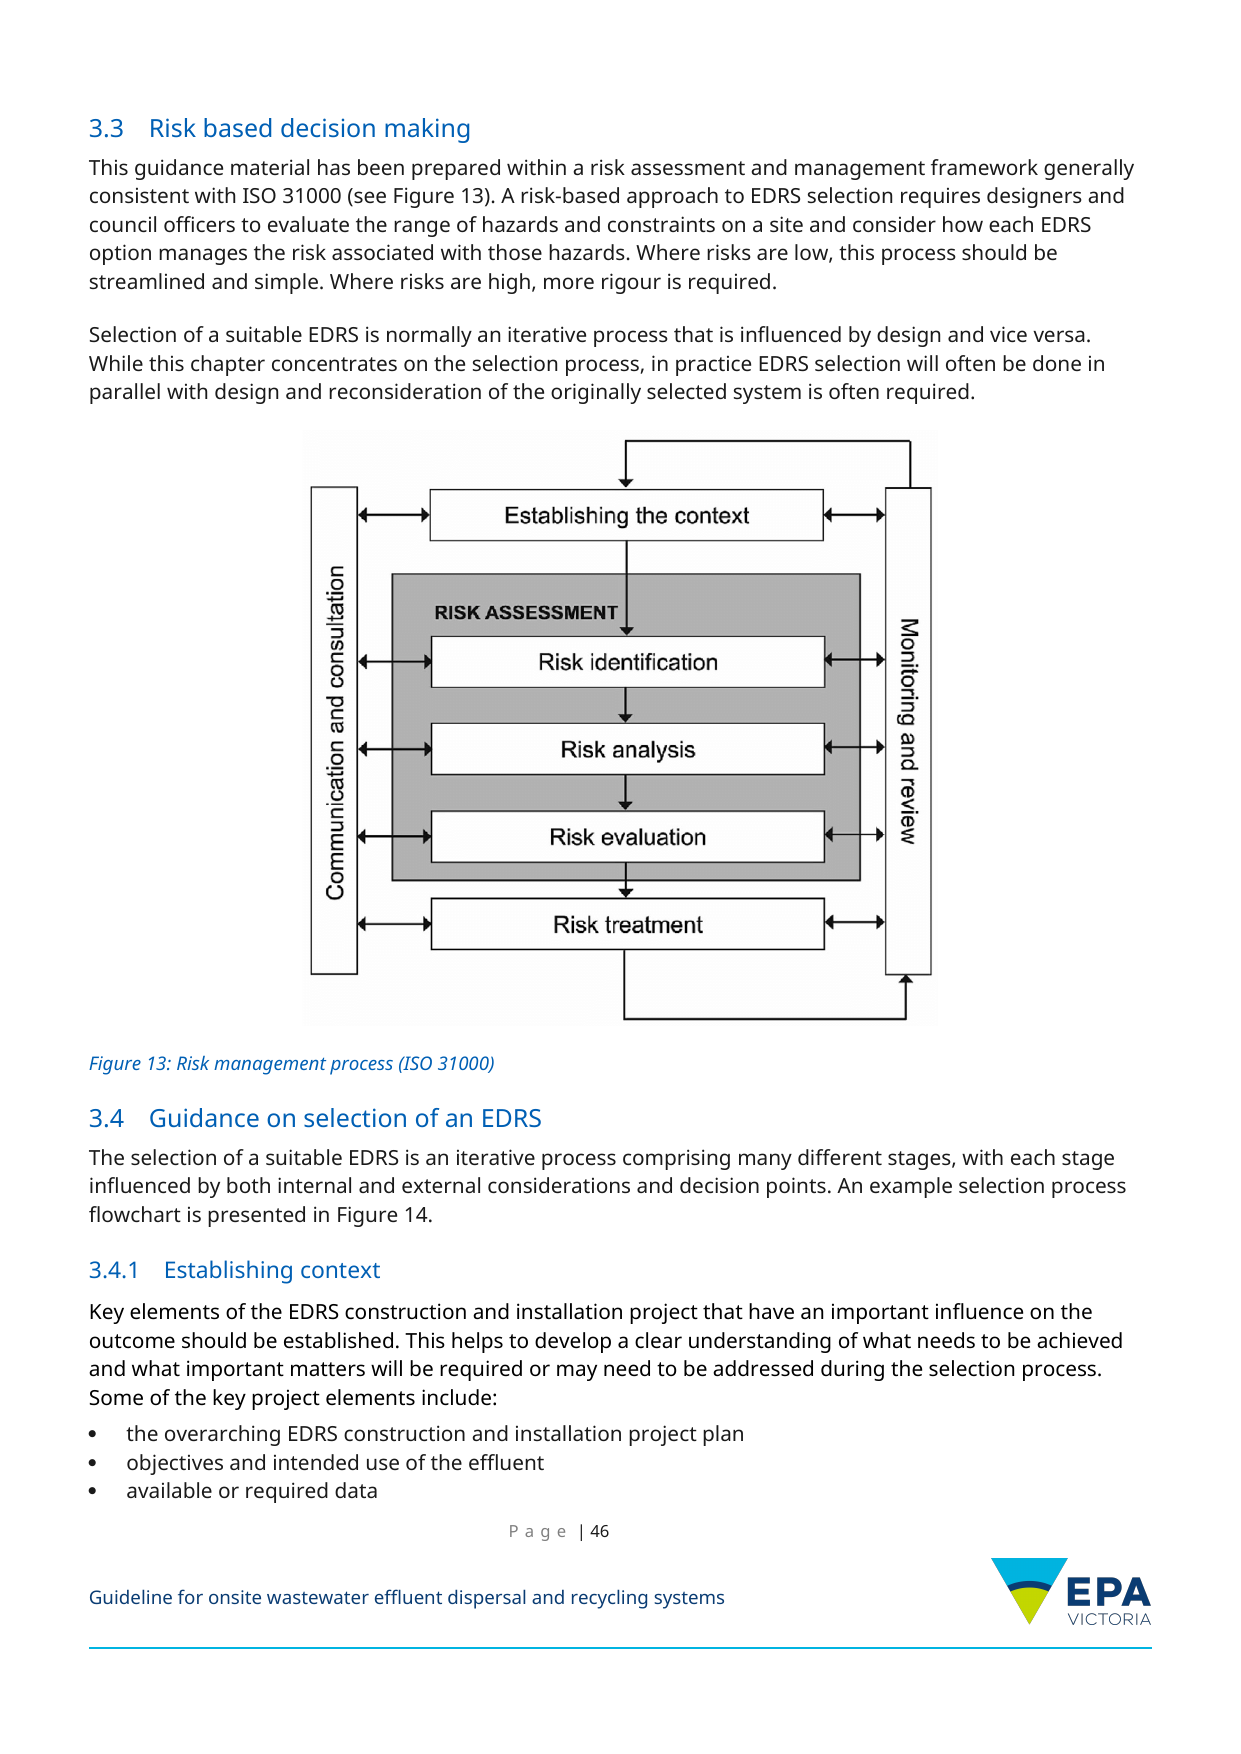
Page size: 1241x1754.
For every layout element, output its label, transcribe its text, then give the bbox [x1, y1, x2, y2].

subtitle Guidance on selection of an EDRS [89, 1101, 1152, 1135]
text The selection of a suitable EDRS is an iterative process comprising many different stages, with each stage influenced by both internal and external considerations and decision points. An example selection process flowchart is presented in Figure 14. [89, 1143, 1152, 1228]
subtitle Risk based decision making [89, 111, 1152, 145]
list the overarching EDRS construction and installation project plan [89, 1419, 1152, 1448]
text Figure 13: Risk management process (ISO 31000) [89, 1050, 1152, 1076]
text Selection of a suitable EDRS is normally an iterative process that is influenced by design and vice versa. While this chapter concentrates on the selection process, in practice EDRS selection will often be done in parallel with design and reconsideration of the originally selected system is often required. [89, 320, 1152, 406]
picture [991, 1558, 1151, 1625]
text Key elements of the EDRS construction and installation project that have an important influence on the outcome should be established. This helps to develop a clear understanding of what needs to be achieved and what important matters will be required or may need to be addressed during the selection process. Some of the key project elements include: [89, 1297, 1152, 1411]
list available or required data [89, 1476, 1152, 1505]
subtitle Establishing context [89, 1253, 1152, 1285]
picture [302, 430, 939, 1026]
list objectives and intended use of the effluent [89, 1448, 1152, 1476]
text This guidance material has been prepared within a risk assessment and management framework generally consistent with ISO 31000 (see Figure 13). A risk-based approach to EDRS selection requires designers and council officers to evaluate the range of hazards and constraints on a site and consider how each EDRS option manages the risk associated with those hazards. Where risks are low, this process should be streamlined and simple. Where risks are high, more rigour is required. [89, 153, 1152, 295]
